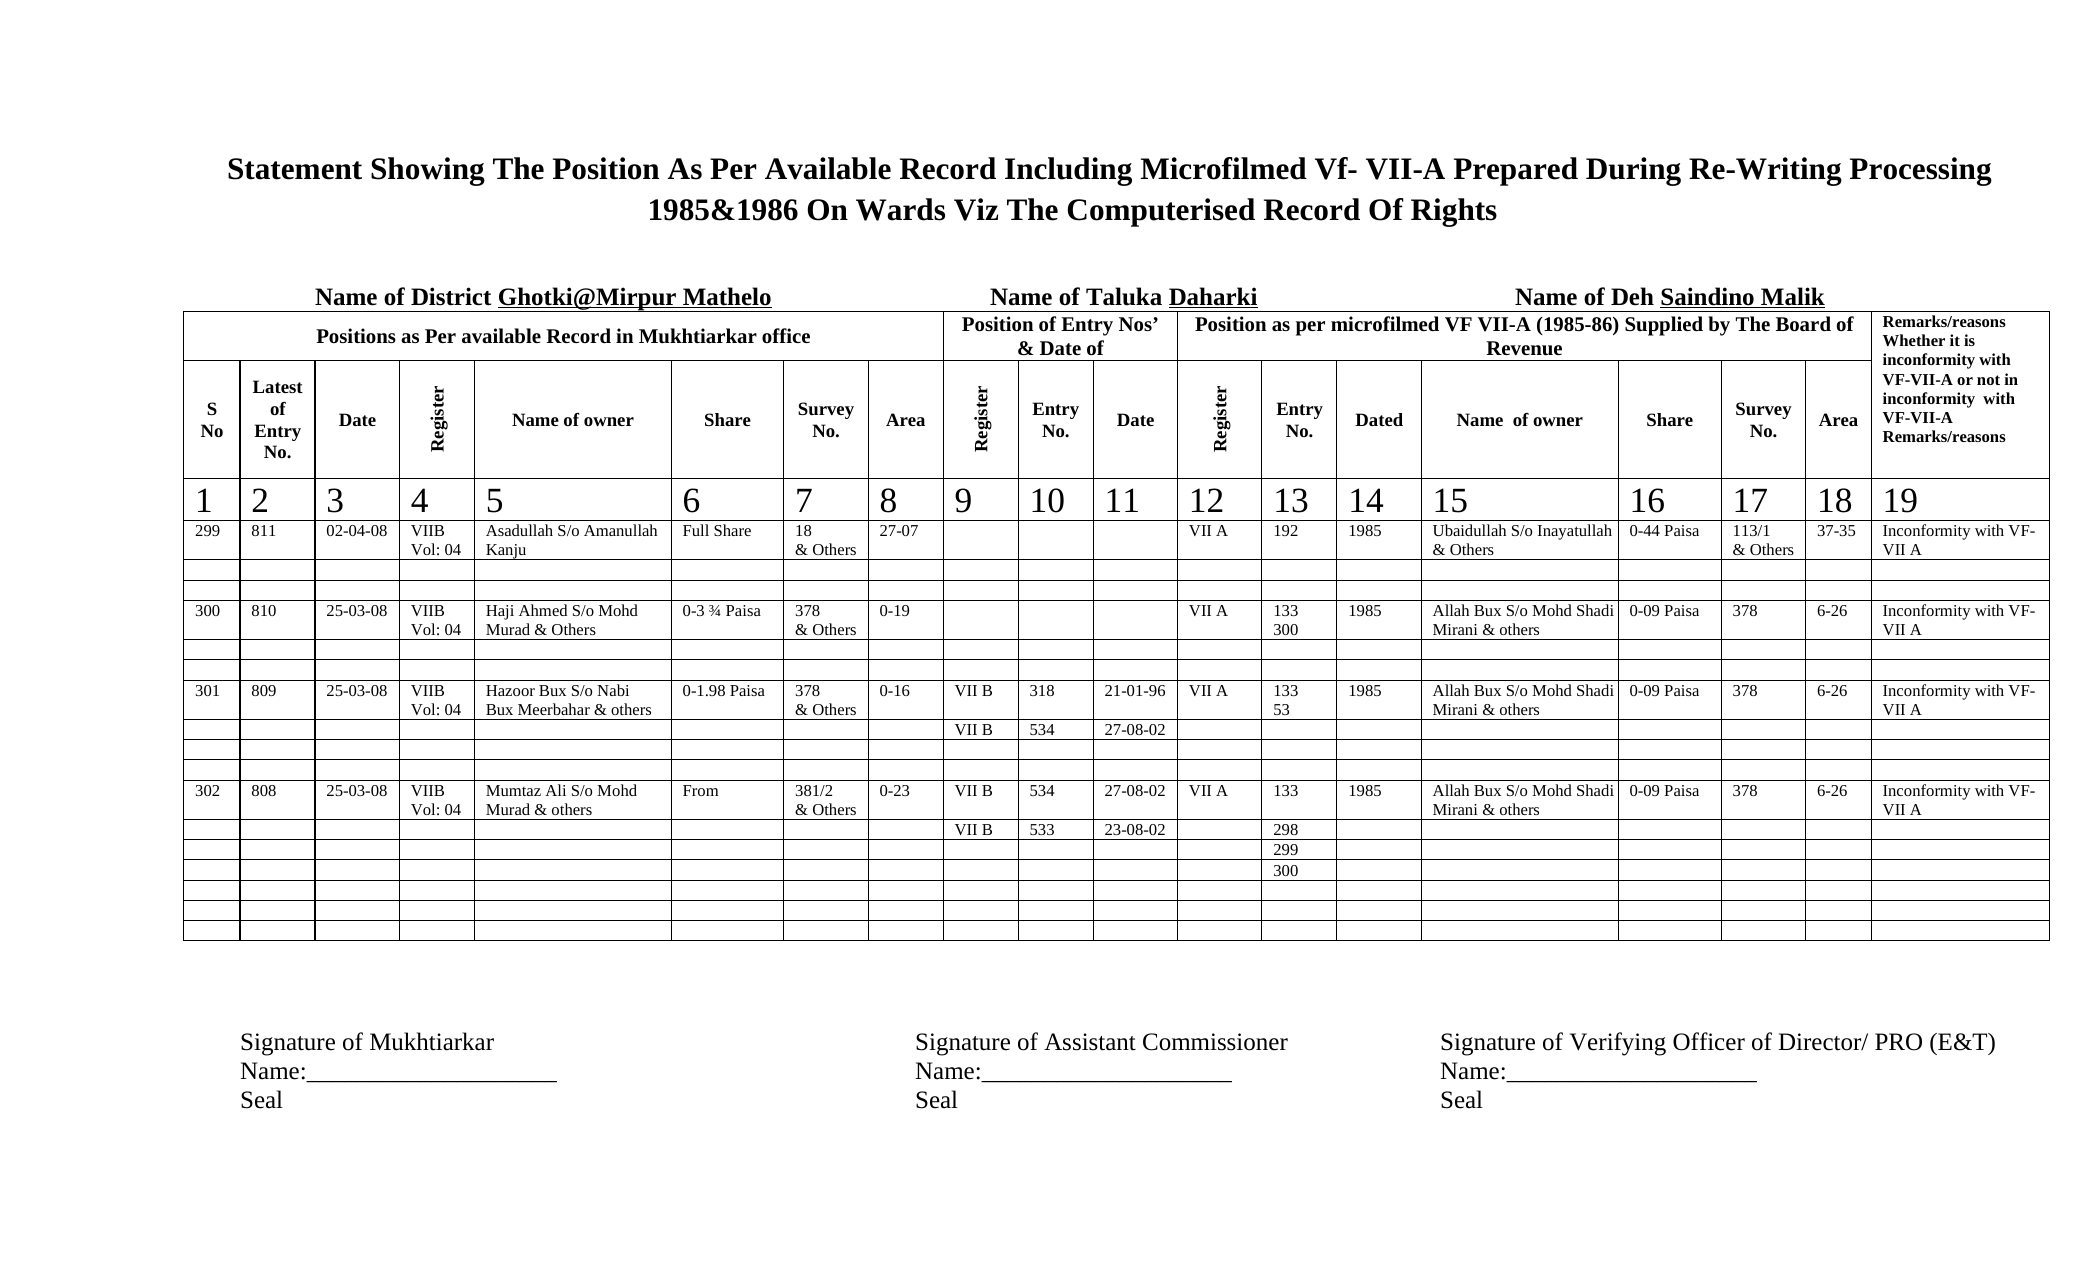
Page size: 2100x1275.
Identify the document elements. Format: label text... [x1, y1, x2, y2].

table_cell 1985 [1337, 521, 1421, 559]
table_cell 809 [241, 681, 314, 719]
table_cell [869, 820, 943, 839]
table_cell [672, 840, 783, 859]
table_cell 7 [784, 479, 868, 520]
table_cell [869, 640, 943, 659]
table_cell [784, 820, 868, 839]
text Name:____________________ Name:____________________ Name:____________________ [165, 1056, 2055, 1085]
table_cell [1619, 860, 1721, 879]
table_cell [400, 720, 474, 739]
table_cell Dated [1337, 361, 1421, 478]
table_cell [1422, 660, 1618, 679]
table_cell [316, 760, 399, 779]
table_cell Entry No. [1019, 361, 1093, 478]
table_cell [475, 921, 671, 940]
table_cell 16 [1619, 479, 1721, 520]
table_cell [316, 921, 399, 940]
table_cell 811 [241, 521, 314, 559]
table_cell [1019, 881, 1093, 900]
table_cell [400, 840, 474, 859]
table_cell 378 [1722, 681, 1805, 719]
table_cell [475, 720, 671, 739]
table_cell Date [1094, 361, 1177, 478]
table_cell [1337, 640, 1421, 659]
table_cell [1019, 560, 1093, 579]
table_cell 2 [241, 479, 314, 520]
table_cell 0-09 Paisa [1619, 781, 1721, 819]
table_cell Register [400, 361, 474, 478]
text Name of District Ghotki@Mirpur Mathelo Name of Taluka Daharki Name of Deh Saindino Malik [240, 282, 2055, 311]
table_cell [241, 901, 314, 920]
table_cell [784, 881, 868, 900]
table_cell [1019, 521, 1093, 559]
table_cell 0-3 ¾ Paisa [672, 601, 783, 639]
table_cell 5 [475, 479, 671, 520]
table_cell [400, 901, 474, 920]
table_cell [1619, 760, 1721, 779]
table_cell [400, 820, 474, 839]
table_cell [1806, 640, 1871, 659]
table_cell [944, 521, 1018, 559]
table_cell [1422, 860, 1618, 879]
table_cell [672, 640, 783, 659]
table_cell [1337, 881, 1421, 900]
table_cell 299 [184, 521, 239, 559]
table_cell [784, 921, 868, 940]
table_cell [869, 581, 943, 600]
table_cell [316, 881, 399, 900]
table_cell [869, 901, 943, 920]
table_cell [316, 820, 399, 839]
table_cell [1178, 640, 1261, 659]
table_cell VII A [1178, 681, 1261, 719]
table_cell 15 [1422, 479, 1618, 520]
table_cell [475, 740, 671, 759]
table_cell [869, 720, 943, 739]
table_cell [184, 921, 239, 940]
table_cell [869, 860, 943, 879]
table_cell 10 [1019, 479, 1093, 520]
table_cell 1985 [1337, 601, 1421, 639]
table_cell [316, 660, 399, 679]
table_cell VII B [944, 720, 1018, 739]
table_cell [1094, 581, 1177, 600]
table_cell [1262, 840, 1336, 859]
table_cell [672, 820, 783, 839]
table_cell [184, 581, 239, 600]
table_cell 381/2 & Others [784, 781, 868, 819]
table_cell [184, 720, 239, 739]
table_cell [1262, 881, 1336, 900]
table_cell [1619, 720, 1721, 739]
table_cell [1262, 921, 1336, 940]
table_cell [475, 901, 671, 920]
table_cell 808 [241, 781, 314, 819]
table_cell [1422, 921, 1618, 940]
table_cell [475, 820, 671, 839]
table_cell [1619, 660, 1721, 679]
table_cell [784, 740, 868, 759]
table_cell [1619, 581, 1721, 600]
table_cell [400, 660, 474, 679]
table_cell VII B [944, 820, 1018, 839]
table_cell [1722, 740, 1805, 759]
table_cell [1337, 560, 1421, 579]
table_cell 25-03-08 [316, 601, 399, 639]
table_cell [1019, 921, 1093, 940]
table_cell [1178, 560, 1261, 579]
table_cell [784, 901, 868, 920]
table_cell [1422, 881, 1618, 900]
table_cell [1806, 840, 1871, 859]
table_header Positions as Per available Record in Mukhtiarkar office [184, 312, 943, 360]
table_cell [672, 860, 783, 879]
table_cell [184, 840, 239, 859]
table_cell [869, 740, 943, 759]
table_cell Area [869, 361, 943, 478]
table_cell [184, 660, 239, 679]
table_cell 534 [1019, 781, 1093, 819]
table_cell [1619, 560, 1721, 579]
table_cell [475, 660, 671, 679]
table_cell [1094, 601, 1177, 639]
table_cell [1337, 740, 1421, 759]
table_cell [1872, 640, 2049, 659]
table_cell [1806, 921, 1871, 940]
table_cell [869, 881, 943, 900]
table_cell [1722, 640, 1805, 659]
table_cell [1019, 601, 1093, 639]
table_cell [1872, 760, 2049, 779]
table_cell 21-01-96 [1094, 681, 1177, 719]
table_cell [1262, 640, 1336, 659]
table_cell 0-1.98 Paisa [672, 681, 783, 719]
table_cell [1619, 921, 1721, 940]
table_cell [1872, 660, 2049, 679]
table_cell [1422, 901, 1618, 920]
table_cell [475, 581, 671, 600]
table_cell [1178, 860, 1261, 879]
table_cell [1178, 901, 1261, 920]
table_cell [1178, 740, 1261, 759]
table_cell [944, 660, 1018, 679]
table_cell Name of owner [475, 361, 671, 478]
table_cell 27-07 [869, 521, 943, 559]
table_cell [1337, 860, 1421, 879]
table_cell 378 [1722, 601, 1805, 639]
table_cell [1262, 581, 1336, 600]
text Statement Showing The Position As Per Available Record Including Microfilmed Vf- VII-A Prepared During Re-Writing Processing 1985&1986 On Wards Viz The Computerised Record Of Rights [90, 150, 2055, 227]
table_cell [184, 640, 239, 659]
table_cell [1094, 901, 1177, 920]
table_cell [1178, 660, 1261, 679]
table_cell [1422, 820, 1618, 839]
table_cell [1337, 760, 1421, 779]
table_cell Share [1619, 361, 1721, 478]
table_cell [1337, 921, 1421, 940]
table_cell [1178, 720, 1261, 739]
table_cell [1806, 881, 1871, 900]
table_cell 13 [1262, 479, 1336, 520]
table_cell [316, 560, 399, 579]
table_cell VIIB Vol: 04 [400, 781, 474, 819]
table_cell 810 [241, 601, 314, 639]
table_cell 302 [184, 781, 239, 819]
table_cell 14 [1337, 479, 1421, 520]
table_cell [784, 640, 868, 659]
table_cell [1178, 820, 1261, 839]
table_cell [784, 581, 868, 600]
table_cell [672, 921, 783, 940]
table_cell [1722, 660, 1805, 679]
table_cell 25-03-08 [316, 781, 399, 819]
table_cell Register [944, 361, 1018, 478]
table_cell [1094, 640, 1177, 659]
table_cell VII A [1178, 521, 1261, 559]
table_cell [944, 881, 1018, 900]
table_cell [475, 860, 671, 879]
table_cell Area [1806, 361, 1871, 478]
table_cell [672, 660, 783, 679]
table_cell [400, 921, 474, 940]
table_cell Entry No. [1262, 361, 1336, 478]
table_cell [184, 740, 239, 759]
table_cell [1806, 660, 1871, 679]
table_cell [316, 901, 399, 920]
table_cell 534 [1019, 720, 1093, 739]
table_cell [1337, 581, 1421, 600]
table_cell Allah Bux S/o Mohd Shadi Mirani & others [1422, 601, 1618, 639]
table_cell 192 [1262, 521, 1336, 559]
table_cell [1422, 740, 1618, 759]
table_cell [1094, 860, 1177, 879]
table_cell Haji Ahmed S/o Mohd Murad & Others [475, 601, 671, 639]
table_cell Allah Bux S/o Mohd Shadi Mirani & others [1422, 781, 1618, 819]
table_cell [1422, 640, 1618, 659]
table_cell 0-09 Paisa [1619, 601, 1721, 639]
table_cell VIIB Vol: 04 [400, 521, 474, 559]
table_cell [1806, 820, 1871, 839]
table_cell [1178, 581, 1261, 600]
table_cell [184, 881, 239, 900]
table_cell [869, 760, 943, 779]
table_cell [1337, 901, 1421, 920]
table_cell [400, 740, 474, 759]
table_cell [1337, 820, 1421, 839]
table_cell 318 [1019, 681, 1093, 719]
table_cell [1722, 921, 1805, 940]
table_cell [869, 840, 943, 859]
table_cell 19 [1872, 479, 2049, 520]
table_cell [1262, 740, 1336, 759]
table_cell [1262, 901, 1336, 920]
table_cell [1722, 581, 1805, 600]
table_cell 300 [184, 601, 239, 639]
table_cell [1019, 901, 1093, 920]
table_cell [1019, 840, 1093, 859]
table_cell 37-35 [1806, 521, 1871, 559]
table_cell [944, 840, 1018, 859]
table_cell Inconformity with VF-VII A [1872, 781, 2049, 819]
table_cell [944, 760, 1018, 779]
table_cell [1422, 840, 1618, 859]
table_cell [1262, 720, 1336, 739]
table_cell [316, 840, 399, 859]
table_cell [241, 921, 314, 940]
table_cell 23-08-02 [1094, 820, 1177, 839]
table_cell [241, 820, 314, 839]
table_cell VII A [1178, 781, 1261, 819]
table_cell [1178, 760, 1261, 779]
table_cell Inconformity with VF-VII A [1872, 521, 2049, 559]
table_cell [672, 740, 783, 759]
table_cell [241, 840, 314, 859]
table_cell [944, 601, 1018, 639]
table_cell Survey No. [1722, 361, 1805, 478]
table_cell [316, 581, 399, 600]
table_cell [316, 720, 399, 739]
table_cell Date [316, 361, 399, 478]
table_cell 298 [1262, 820, 1336, 839]
table_cell [672, 581, 783, 600]
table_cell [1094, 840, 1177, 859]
table_cell [475, 840, 671, 859]
table_cell [1806, 740, 1871, 759]
table_cell 9 [944, 479, 1018, 520]
table_cell [475, 560, 671, 579]
table_cell 18 [1806, 479, 1871, 520]
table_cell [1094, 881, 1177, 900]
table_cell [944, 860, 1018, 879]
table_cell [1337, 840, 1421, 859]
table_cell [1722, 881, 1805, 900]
table_cell [1019, 581, 1093, 600]
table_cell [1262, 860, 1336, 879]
table_cell [784, 720, 868, 739]
table_cell [316, 740, 399, 759]
text Seal Seal Seal [165, 1085, 2055, 1114]
table_cell Name of owner [1422, 361, 1618, 478]
table_cell 0-44 Paisa [1619, 521, 1721, 559]
table_cell 1985 [1337, 781, 1421, 819]
table_cell VII A [1178, 601, 1261, 639]
table_cell [1094, 660, 1177, 679]
table_cell [1872, 820, 2049, 839]
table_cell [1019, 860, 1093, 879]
table_cell [241, 640, 314, 659]
table_cell Survey No. [784, 361, 868, 478]
table_cell Inconformity with VF-VII A [1872, 601, 2049, 639]
table_cell [869, 660, 943, 679]
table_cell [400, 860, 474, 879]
table_cell Inconformity with VF-VII A [1872, 681, 2049, 719]
table_cell Full Share [672, 521, 783, 559]
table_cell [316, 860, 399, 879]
table_cell [1619, 640, 1721, 659]
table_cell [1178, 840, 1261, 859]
table_cell 113/1 & Others [1722, 521, 1805, 559]
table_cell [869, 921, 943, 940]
table_cell 0-23 [869, 781, 943, 819]
table_cell VIIB Vol: 04 [400, 681, 474, 719]
table_cell [784, 840, 868, 859]
table_cell 4 [400, 479, 474, 520]
table_cell 02-04-08 [316, 521, 399, 559]
table_cell [784, 760, 868, 779]
table_cell [784, 660, 868, 679]
table_cell [1337, 720, 1421, 739]
table_cell 301 [184, 681, 239, 719]
table_cell Register [1178, 361, 1261, 478]
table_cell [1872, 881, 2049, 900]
table_cell VII B [944, 781, 1018, 819]
table_cell [1094, 740, 1177, 759]
table_cell 6-26 [1806, 681, 1871, 719]
table_cell [1619, 740, 1721, 759]
table_cell 8 [869, 479, 943, 520]
table_cell [1806, 720, 1871, 739]
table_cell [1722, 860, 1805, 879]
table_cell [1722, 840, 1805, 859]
table_cell Share [672, 361, 783, 478]
table_cell 6-26 [1806, 601, 1871, 639]
table_cell [1806, 581, 1871, 600]
table_cell [1619, 820, 1721, 839]
table_cell 17 [1722, 479, 1805, 520]
table_cell [241, 740, 314, 759]
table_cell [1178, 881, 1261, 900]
table_cell [184, 760, 239, 779]
table_header Position as per microfilmed VF VII-A (1985-86) Supplied by The Board of Revenue [1178, 312, 1871, 360]
table_cell 133 [1262, 781, 1336, 819]
table_cell Ubaidullah S/o Inayatullah & Others [1422, 521, 1618, 559]
table_cell Asadullah S/o Amanullah Kanju [475, 521, 671, 559]
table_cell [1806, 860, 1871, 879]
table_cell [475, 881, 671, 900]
text Signature of Mukhtiarkar Signature of Assistant Commissioner Signature of Verifying Officer of Director/ PRO (E&T) [165, 1027, 2055, 1056]
table_cell 533 [1019, 820, 1093, 839]
table_cell Hazoor Bux S/o Nabi Bux Meerbahar & others [475, 681, 671, 719]
table_cell [1019, 640, 1093, 659]
table_cell [184, 560, 239, 579]
table_cell 6 [672, 479, 783, 520]
table_cell [672, 720, 783, 739]
table_cell 25-03-08 [316, 681, 399, 719]
table_cell Latest of Entry No. [241, 361, 314, 478]
table_cell VII B [944, 681, 1018, 719]
table_cell 3 [316, 479, 399, 520]
table_cell 378 & Others [784, 601, 868, 639]
table_cell [1872, 720, 2049, 739]
table_cell Mumtaz Ali S/o Mohd Murad & others [475, 781, 671, 819]
table_cell 378 & Others [784, 681, 868, 719]
table_cell [1094, 560, 1177, 579]
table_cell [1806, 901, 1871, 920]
table_cell [1722, 560, 1805, 579]
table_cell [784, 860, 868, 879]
table_cell [1722, 720, 1805, 739]
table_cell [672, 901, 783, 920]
table_cell [241, 581, 314, 600]
table_cell [1422, 581, 1618, 600]
table_cell [1872, 581, 2049, 600]
table_cell [1422, 720, 1618, 739]
table_header Position of Entry Nos’ & Date of [944, 312, 1177, 360]
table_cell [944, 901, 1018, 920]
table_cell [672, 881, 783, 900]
table_cell [1019, 660, 1093, 679]
table_cell [475, 640, 671, 659]
table_cell 378 [1722, 781, 1805, 819]
table_cell [400, 560, 474, 579]
table_cell [1094, 760, 1177, 779]
table_cell [1262, 560, 1336, 579]
table_cell 0-09 Paisa [1619, 681, 1721, 719]
table_cell 133 300 [1262, 601, 1336, 639]
table_cell [1337, 660, 1421, 679]
table_cell [241, 760, 314, 779]
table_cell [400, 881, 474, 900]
table_cell 11 [1094, 479, 1177, 520]
table_cell [400, 640, 474, 659]
table_cell [1019, 760, 1093, 779]
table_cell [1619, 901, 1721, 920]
table_cell 0-19 [869, 601, 943, 639]
table_cell [1806, 760, 1871, 779]
table_cell [1262, 660, 1336, 679]
table_header Remarks/reasons Whether it is inconformity with VF-VII-A or not in inconformity with VF-VII-A Remarks/reasons [1872, 312, 2049, 478]
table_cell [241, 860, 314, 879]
table_cell From [672, 781, 783, 819]
table_cell [1806, 560, 1871, 579]
table_cell [944, 740, 1018, 759]
table_cell [869, 560, 943, 579]
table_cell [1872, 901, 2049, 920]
table_cell [1872, 560, 2049, 579]
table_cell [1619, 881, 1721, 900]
table_cell 18 & Others [784, 521, 868, 559]
table_cell [241, 660, 314, 679]
table_cell [1422, 760, 1618, 779]
table_cell 133 53 [1262, 681, 1336, 719]
table_cell [1722, 820, 1805, 839]
table_cell 1 [184, 479, 239, 520]
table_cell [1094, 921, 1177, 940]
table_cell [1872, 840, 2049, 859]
table_cell S No [184, 361, 239, 478]
table_cell [475, 760, 671, 779]
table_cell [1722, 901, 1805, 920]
table_cell 12 [1178, 479, 1261, 520]
table_cell [241, 720, 314, 739]
table_cell [1872, 740, 2049, 759]
table_cell 6-26 [1806, 781, 1871, 819]
table_cell [944, 640, 1018, 659]
table_cell 0-16 [869, 681, 943, 719]
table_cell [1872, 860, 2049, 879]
table_cell [241, 560, 314, 579]
table_cell [672, 760, 783, 779]
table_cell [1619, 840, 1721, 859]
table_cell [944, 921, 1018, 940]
table_cell [784, 560, 868, 579]
table_cell [944, 581, 1018, 600]
table_cell [1019, 740, 1093, 759]
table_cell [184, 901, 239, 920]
table_cell [944, 560, 1018, 579]
table_cell 1985 [1337, 681, 1421, 719]
table_cell [400, 760, 474, 779]
table_cell [672, 560, 783, 579]
table_cell [316, 640, 399, 659]
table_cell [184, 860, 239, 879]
table_cell [400, 581, 474, 600]
table_cell VIIB Vol: 04 [400, 601, 474, 639]
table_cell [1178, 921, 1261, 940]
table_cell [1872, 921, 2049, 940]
table_cell 27-08-02 [1094, 781, 1177, 819]
table_cell [1262, 760, 1336, 779]
table_cell [1094, 521, 1177, 559]
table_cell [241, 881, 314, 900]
table_cell [1422, 560, 1618, 579]
table_cell [184, 820, 239, 839]
table_cell [1722, 760, 1805, 779]
table_cell 27-08-02 [1094, 720, 1177, 739]
table_cell Allah Bux S/o Mohd Shadi Mirani & others [1422, 681, 1618, 719]
